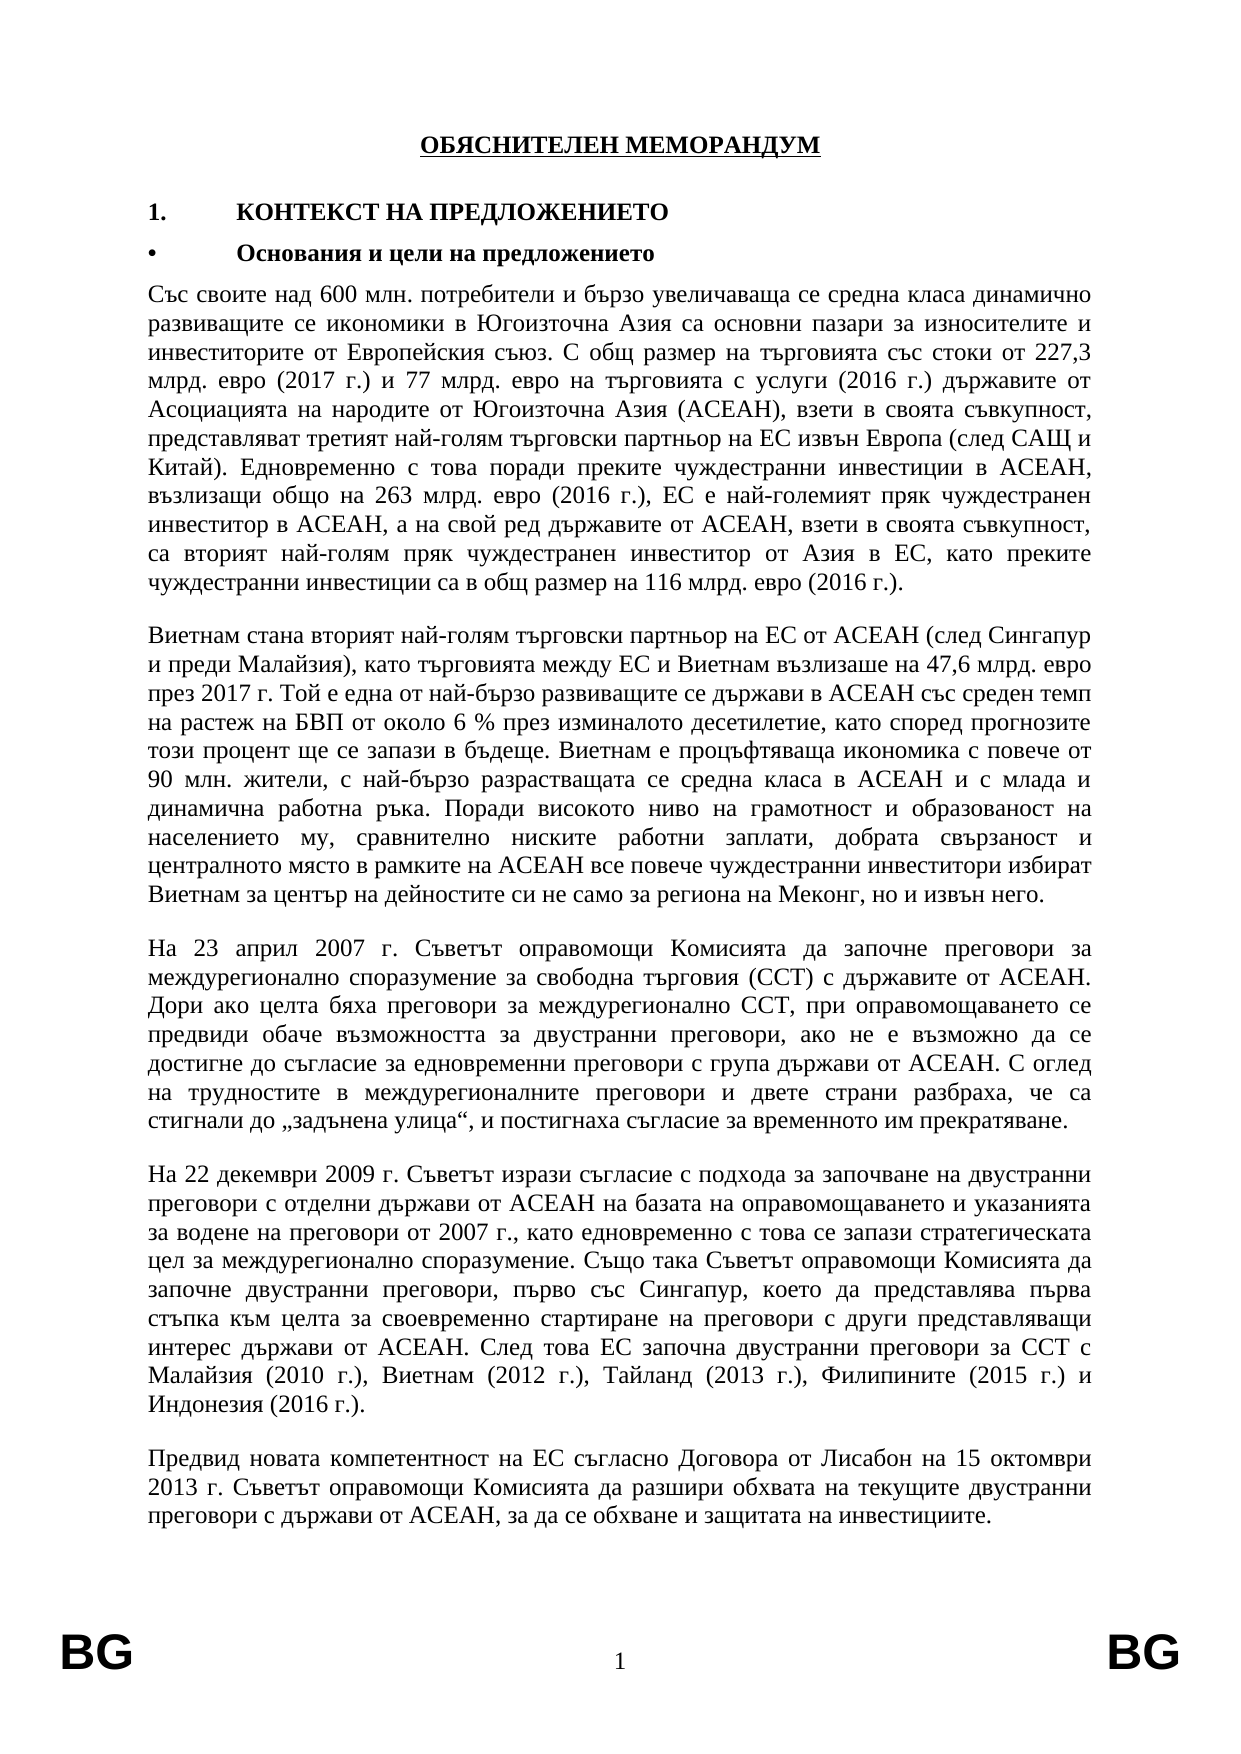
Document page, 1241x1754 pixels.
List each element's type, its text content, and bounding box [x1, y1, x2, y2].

text На 22 декември 2009 г. Съветът изрази съгласие с подхода за започване на двустранни преговори с отделни държави от АСЕАН на базата на оправомощаването и указанията за водене на преговори от 2007 г., като едновременно с това се запази стратегическата цел за междурегионално споразумение. Също така Съветът оправомощи Комисията да започне двустранни преговори, първо със Сингапур, което да представлява първа стъпка към целта за своевременно стартиране на преговори с други представляващи интерес държави от АСЕАН. След това ЕС започна двустранни преговори за ССТ с Малайзия (2010 г.), Виетнам (2012 г.), Тайланд (2013 г.), Филипините (2015 г.) и Индонезия (2016 г.). [148, 1159, 1093, 1418]
subtitle 1. КОНТЕКСТ НА ПРЕДЛОЖЕНИЕТО [148, 197, 1093, 226]
text Със своите над 600 млн. потребители и бързо увеличаваща се средна класа динамично развиващите се икономики в Югоизточна Азия са основни пазари за износителите и инвеститорите от Европейския съюз. С общ размер на търговията със стоки от 227,3 млрд. евро (2017 г.) и 77 млрд. евро на търговията с услуги (2016 г.) държавите от Асоциацията на народите от Югоизточна Азия (АСЕАН), взети в своята съвкупност, представляват третият най-голям търговски партньор на ЕС извън Европа (след САЩ и Китай). Едновременно с това поради преките чуждестранни инвестиции в АСЕАН, възлизащи общо на 263 млрд. евро (2016 г.), ЕС е най-големият пряк чуждестранен инвеститор в АСЕАН, а на свой ред държавите от АСЕАН, взети в своята съвкупност, са вторият най-голям пряк чуждестранен инвеститор от Азия в ЕС, като преките чуждестранни инвестиции са в общ размер на 116 млрд. евро (2016 г.). [148, 279, 1093, 596]
text ОБЯСНИТЕЛЕН МЕМОРАНДУМ [148, 131, 1093, 159]
subtitle • Основания и цели на предложението [148, 238, 1093, 267]
text На 23 април 2007 г. Съветът оправомощи Комисията да започне преговори за междурегионално споразумение за свободна търговия (ССТ) с държавите от АСЕАН. Дори ако целта бяха преговори за междурегионално ССТ, при оправомощаването се предвиди обаче възможността за двустранни преговори, ако не е възможно да се достигне до съгласие за едновременни преговори с група държави от АСЕАН. С оглед на трудностите в междурегионалните преговори и двете страни разбраха, че са стигнали до „задънена улица“, и постигнаха съгласие за временното им прекратяване. [148, 933, 1093, 1134]
text Предвид новата компетентност на ЕС съгласно Договора от Лисабон на 15 октомври 2013 г. Съветът оправомощи Комисията да разшири обхвата на текущите двустранни преговори с държави от АСЕАН, за да се обхване и защитата на инвестициите. [148, 1443, 1093, 1529]
text Виетнам стана вторият най-голям търговски партньор на ЕС от АСЕАН (след Сингапур и преди Малайзия), като търговията между ЕС и Виетнам възлизаше на 47,6 млрд. евро през 2017 г. Той е една от най-бързо развиващите се държави в АСЕАН със среден темп на растеж на БВП от около 6 % през изминалото десетилетие, като според прогнозите този процент ще се запази в бъдеще. Виетнам е процъфтяваща икономика с повече от 90 млн. жители, с най-бързо разрастващата се средна класа в АСЕАН и с млада и динамична работна ръка. Поради високото ниво на грамотност и образованост на населението му, сравнително ниските работни заплати, добрата свързаност и централното място в рамките на АСЕАН все повече чуждестранни инвеститори избират Виетнам за център на дейностите си не само за региона на Меконг, но и извън него. [148, 621, 1093, 908]
